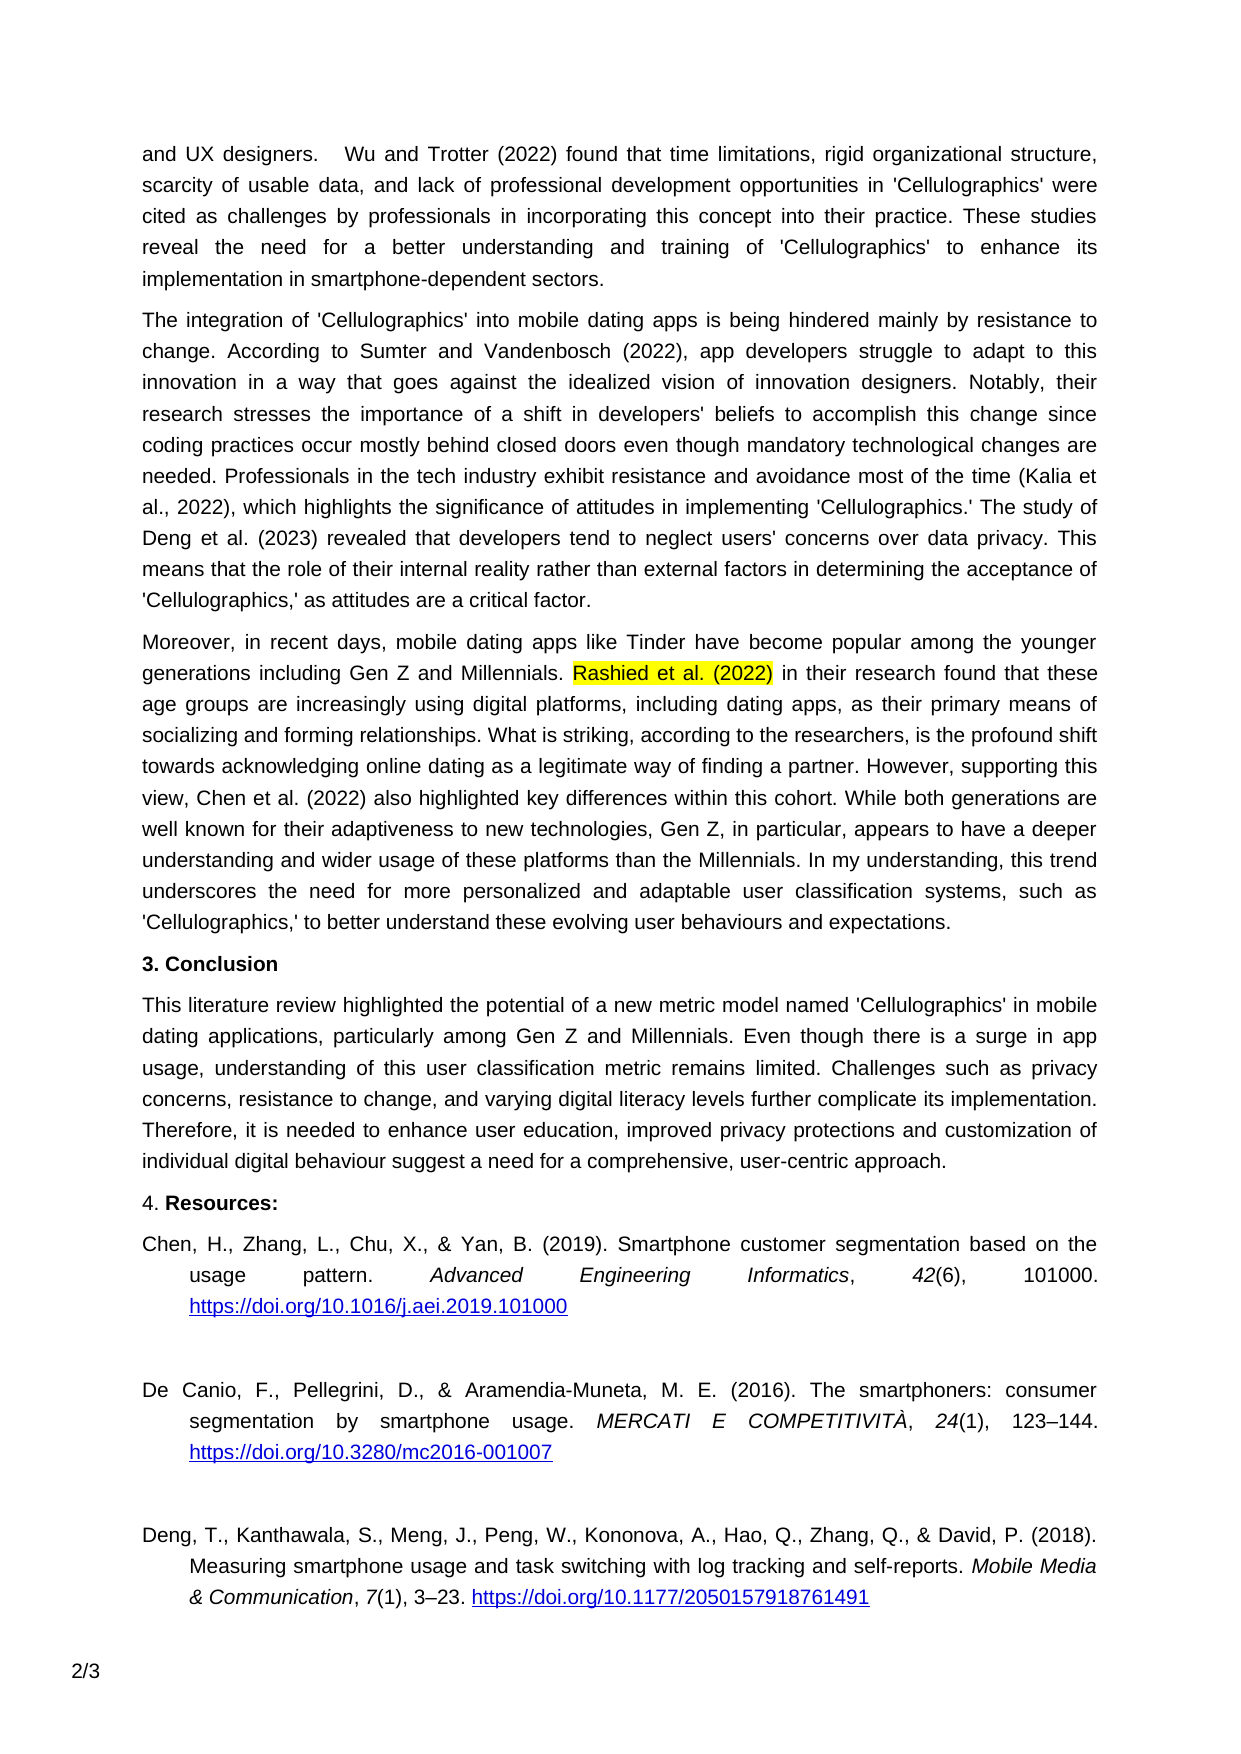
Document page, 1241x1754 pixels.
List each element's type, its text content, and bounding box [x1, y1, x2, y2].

text Chen, H., Zhang, L., Chu, X., & Yan, B. (2019). Smartphone customer segmentation based on the usage pattern. Advanced Engineering Informatics, 42(6), 101000. https://doi.org/10.1016/j.aei.2019.101000 [142, 1232, 1098, 1318]
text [142, 142, 1098, 290]
text Deng, T., Kanthawala, S., Meng, J., Peng, W., Kononova, A., Hao, Q., Zhang, Q., & David, P. (2018). Measuring smartphone usage and task switching with log tracking and self-reports. Mobile Media & Communication, 7(1), 3–23. https://doi.org/10.1177/2050157918761491 [142, 1523, 1098, 1609]
text 4. Resources: [142, 1191, 1098, 1214]
text The integration of 'Cellulographics' into mobile dating apps is being hindered mainly by resistance to change. According to Sumter and Vandenbosch (2022), app developers struggle to adapt to this innovation in a way that goes against the idealized vision of innovation designers. Notably, their research stresses the importance of a shift in developers' beliefs to accomplish this change since coding practices occur mostly behind closed doors even though mandatory technological changes are needed. Professionals in the tech industry exhibit resistance and avoidance most of the time (Kalia et al., 2022), which highlights the significance of attitudes in implementing 'Cellulographics.' The study of Deng et al. (2023) revealed that developers tend to neglect users' concerns over data privacy. This means that the role of their internal reality rather than external factors in determining the acceptance of 'Cellulographics,' as attitudes are a critical factor. [142, 308, 1098, 612]
text Moreover, in recent days, mobile dating apps like Tinder have become popular among the younger generations including Gen Z and Millennials. Rashied et al. (2022) in their research found that these age groups are increasingly using digital platforms, including dating apps, as their primary means of socializing and forming relationships. What is striking, according to the researchers, is the profound shift towards acknowledging online dating as a legitimate way of finding a partner. However, supporting this view, Chen et al. (2022) also highlighted key differences within this cohort. While both generations are well known for their adaptiveness to new technologies, Gen Z, in particular, appears to have a deeper understanding and wider usage of these platforms than the Millennials. In my understanding, this trend underscores the need for more personalized and adaptable user classification systems, such as 'Cellulographics,' to better understand these evolving user behaviours and expectations. [142, 630, 1098, 934]
text 3. Conclusion [142, 952, 1098, 976]
text This literature review highlighted the potential of a new metric model named 'Cellulographics' in mobile dating applications, particularly among Gen Z and Millennials. Even though there is a surge in app usage, understanding of this user classification metric remains limited. Challenges such as privacy concerns, resistance to change, and varying digital literacy levels further complicate its implementation. Therefore, it is needed to enhance user education, improved privacy protections and customization of individual digital behaviour suggest a need for a comprehensive, user-centric approach. [142, 993, 1098, 1173]
text De Canio, F., Pellegrini, D., & Aramendia-Muneta, M. E. (2016). The smartphoners: consumer segmentation by smartphone usage. MERCATI E COMPETITIVITÀ, 24(1), 123–144. https://doi.org/10.3280/mc2016-001007 [142, 1377, 1098, 1464]
